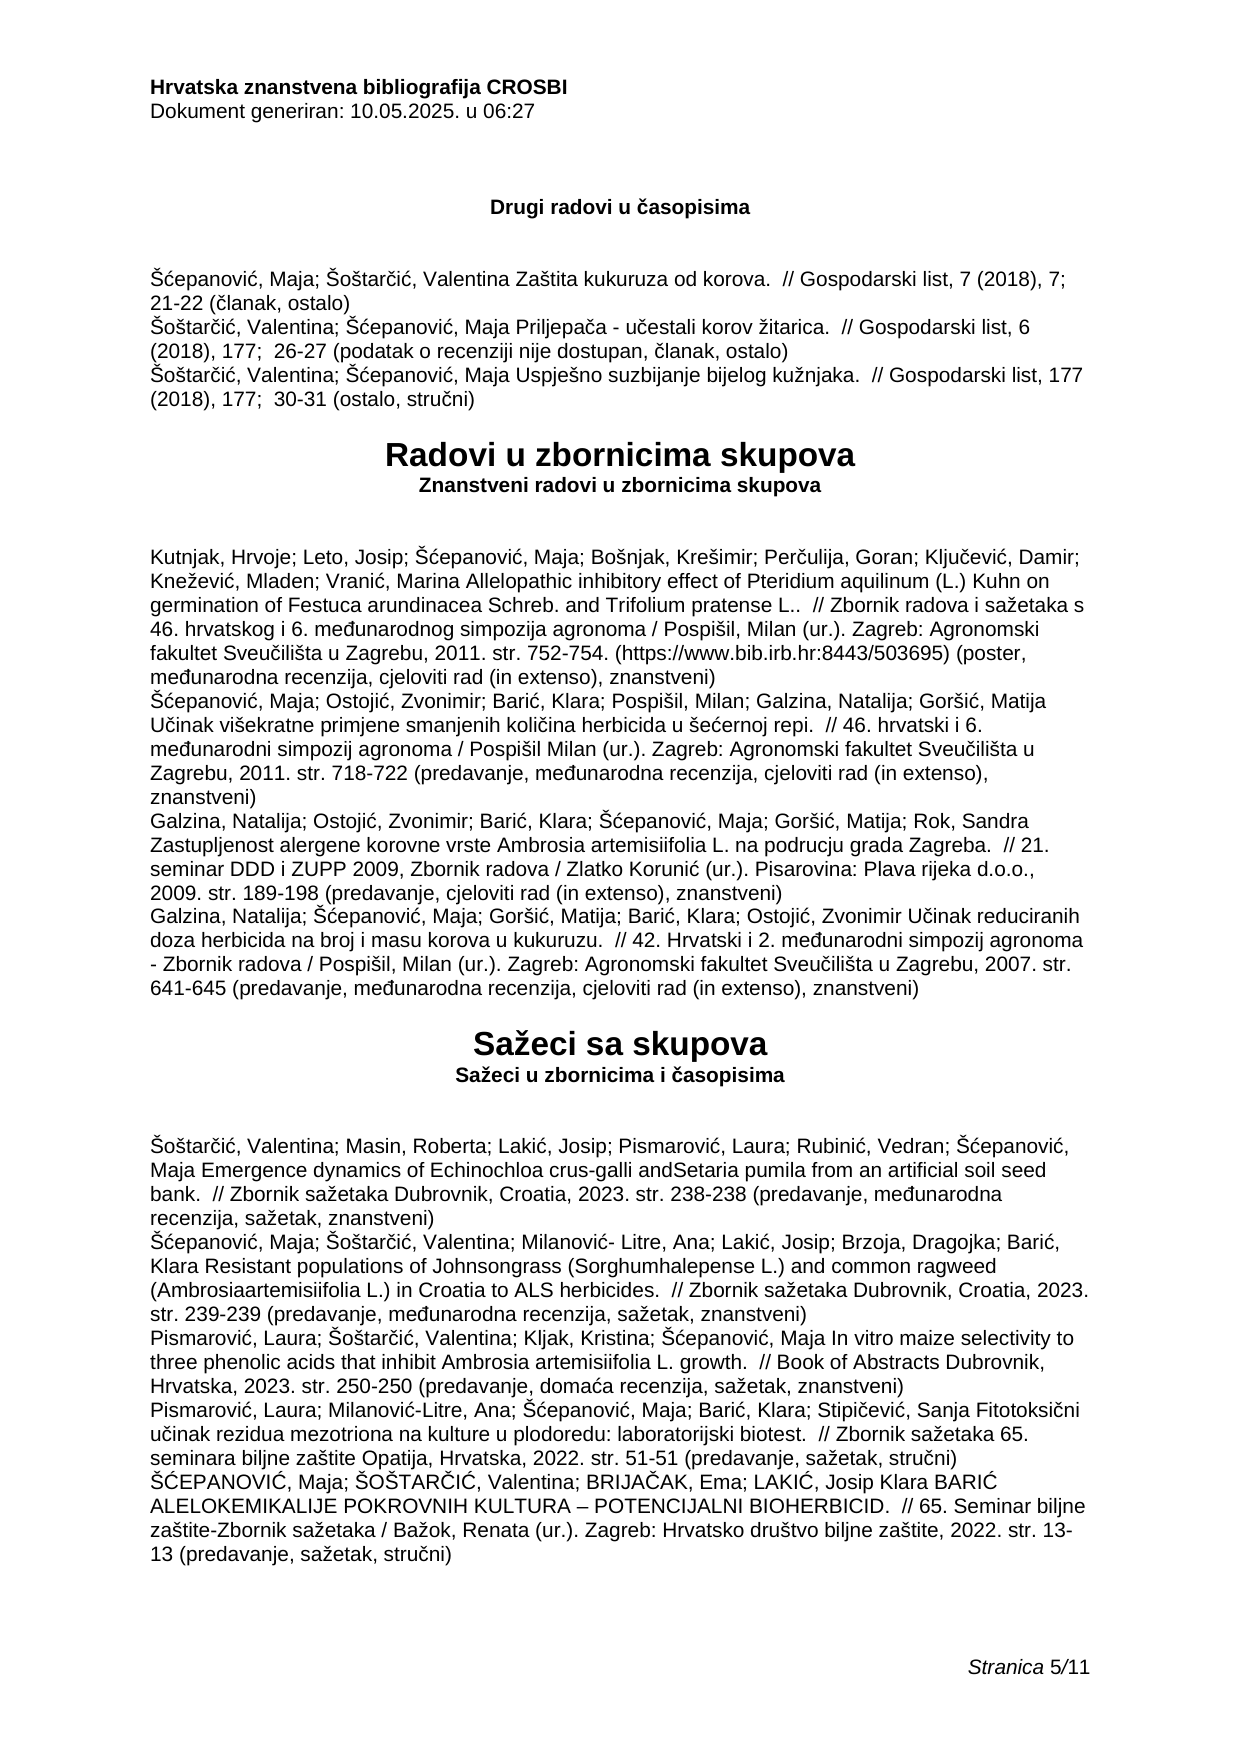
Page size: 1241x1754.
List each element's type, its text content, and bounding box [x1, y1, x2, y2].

text Kutnjak, Hrvoje; Leto, Josip; Šćepanović, Maja; Bošnjak, Krešimir; Perčulija, Goran; Ključević, Damir; Knežević, Mladen; Vranić, Marina [150, 545, 1090, 689]
text Šćepanović, Maja; Šoštarčić, Valentina [150, 267, 1090, 315]
subtitle Radovi u zbornicima skupova [150, 434, 1090, 473]
subtitle Sažeci u zbornicima i časopisima [150, 1062, 1090, 1086]
text Šoštarčić, Valentina; Masin, Roberta; Lakić, Josip; Pismarović, Laura; Rubinić, Vedran; Šćepanović, Maja [150, 1134, 1090, 1230]
text Galzina, Natalija; Ostojić, Zvonimir; Barić, Klara; Šćepanović, Maja; Goršić, Matija; Rok, Sandra [150, 808, 1090, 904]
subtitle Sažeci sa skupova [150, 1024, 1090, 1062]
text ŠĆEPANOVIĆ, Maja; ŠOŠTARČIĆ, Valentina; BRIJAČAK, Ema; LAKIĆ, Josip Klara BARIĆ [150, 1470, 1090, 1566]
text Šoštarčić, Valentina; Šćepanović, Maja [150, 363, 1090, 411]
text Pismarović, Laura; Šoštarčić, Valentina; Kljak, Kristina; Šćepanović, Maja [150, 1326, 1090, 1398]
text Šćepanović, Maja; Šoštarčić, Valentina; Milanović- Litre, Ana; Lakić, Josip; Brzoja, Dragojka; Barić, Klara [150, 1230, 1090, 1326]
text Galzina, Natalija; Šćepanović, Maja; Goršić, Matija; Barić, Klara; Ostojić, Zvonimir [150, 904, 1090, 1000]
subtitle Znanstveni radovi u zbornicima skupova [150, 473, 1090, 497]
text Šćepanović, Maja; Ostojić, Zvonimir; Barić, Klara; Pospišil, Milan; Galzina, Natalija; Goršić, Matija [150, 689, 1090, 808]
subtitle Drugi radovi u časopisima [150, 195, 1090, 219]
text Šoštarčić, Valentina; Šćepanović, Maja [150, 315, 1090, 363]
text Pismarović, Laura; Milanović-Litre, Ana; Šćepanović, Maja; Barić, Klara; Stipičević, Sanja [150, 1398, 1090, 1470]
